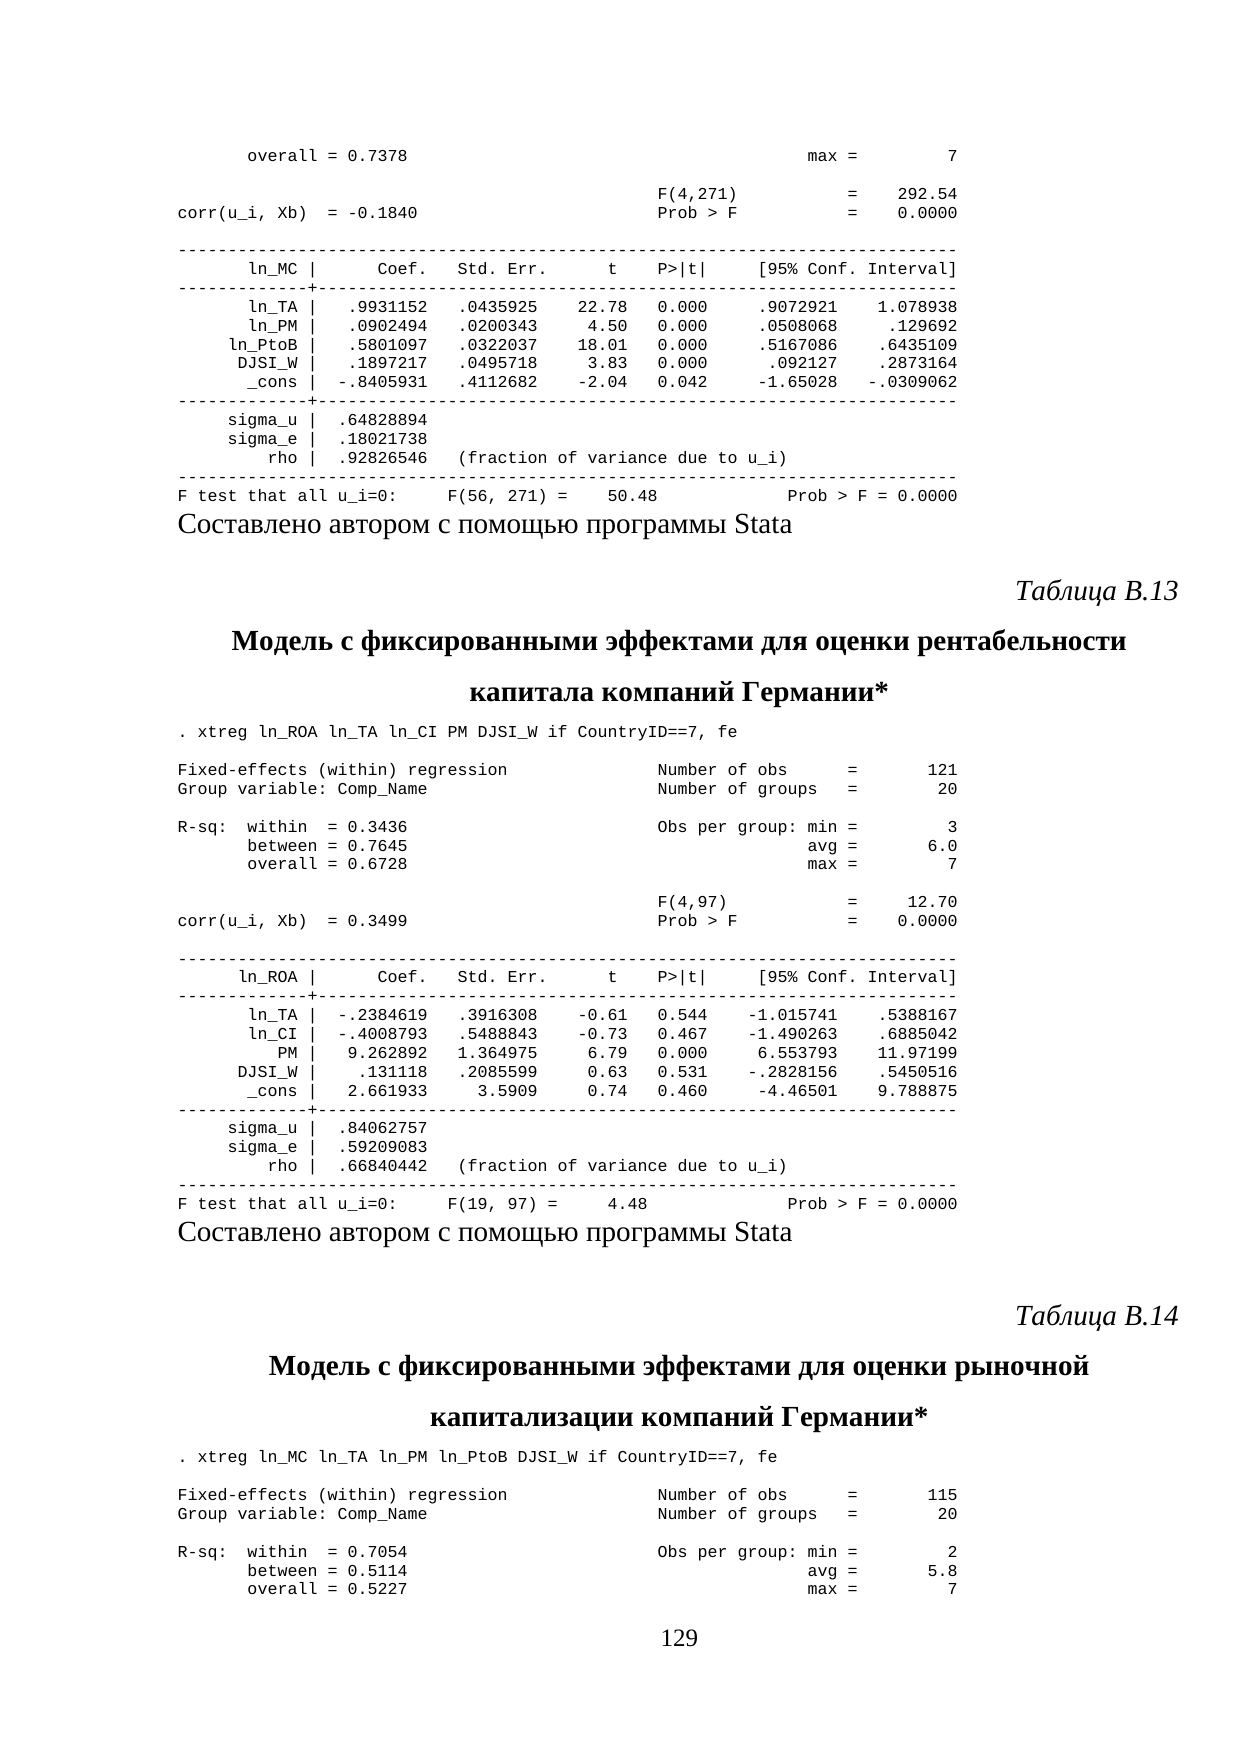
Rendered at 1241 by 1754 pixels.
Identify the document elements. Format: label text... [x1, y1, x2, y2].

text overall = 0.6728 max = 7 [177, 856, 1181, 875]
text Таблица В.14 [177, 1298, 1181, 1332]
text . xtreg ln_MC ln_TA ln_PM ln_PtoB DJSI_W if CountryID==7, fe [177, 1449, 1181, 1468]
text Таблица В.13 [177, 573, 1181, 607]
text F(4,271) = 292.54 [177, 185, 1181, 204]
text Fixed-effects (within) regression Number of obs = 115 [177, 1487, 1181, 1506]
text sigma_e | .18021738 [177, 431, 1181, 449]
text ------------------------------------------------------------------------------ [177, 242, 1181, 261]
text ln_PM | .0902494 .0200343 4.50 0.000 .0508068 .129692 [177, 317, 1181, 336]
text PM | 9.262892 1.364975 6.79 0.000 6.553793 11.97199 [177, 1044, 1181, 1063]
text ln_TA | -.2384619 .3916308 -0.61 0.544 -1.015741 .5388167 [177, 1007, 1181, 1026]
text F test that all u_i=0: F(19, 97) = 4.48 Prob > F = 0.0000 [177, 1195, 1181, 1214]
text Group variable: Comp_Name Number of groups = 20 [177, 781, 1181, 799]
text Модель с фиксированными эффектами для оценки рыночной капитализации компаний Германии* [177, 1348, 1181, 1432]
text Fixed-effects (within) regression Number of obs = 121 [177, 762, 1181, 781]
text sigma_u | .84062757 [177, 1120, 1181, 1139]
text ------------------------------------------------------------------------------ [177, 950, 1181, 969]
text -------------+---------------------------------------------------------------- [177, 1101, 1181, 1120]
text DJSI_W | .131118 .2085599 0.63 0.531 -.2828156 .5450516 [177, 1063, 1181, 1082]
text Составлено автором с помощью программы Stata [177, 506, 1181, 539]
text Составлено автором с помощью программы Stata [177, 1214, 1181, 1248]
text ------------------------------------------------------------------------------ [177, 468, 1181, 487]
text . xtreg ln_ROA ln_TA ln_CI PM DJSI_W if CountryID==7, fe [177, 724, 1181, 743]
text F test that all u_i=0: F(56, 271) = 50.48 Prob > F = 0.0000 [177, 487, 1181, 506]
text -------------+---------------------------------------------------------------- [177, 280, 1181, 298]
text Модель с фиксированными эффектами для оценки рентабельности капитала компаний Германии* [177, 623, 1181, 707]
text F(4,97) = 12.70 [177, 894, 1181, 912]
text ln_ROA | Coef. Std. Err. t P>|t| [95% Conf. Interval] [177, 969, 1181, 988]
text corr(u_i, Xb) = 0.3499 Prob > F = 0.0000 [177, 912, 1181, 931]
text -------------+---------------------------------------------------------------- [177, 988, 1181, 1007]
text rho | .66840442 (fraction of variance due to u_i) [177, 1158, 1181, 1176]
text sigma_u | .64828894 [177, 412, 1181, 431]
text DJSI_W | .1897217 .0495718 3.83 0.000 .092127 .2873164 [177, 355, 1181, 374]
text sigma_e | .59209083 [177, 1139, 1181, 1158]
text R-sq: within = 0.7054 Obs per group: min = 2 [177, 1543, 1181, 1562]
text between = 0.7645 avg = 6.0 [177, 837, 1181, 856]
text _cons | 2.661933 3.5909 0.74 0.460 -4.46501 9.788875 [177, 1082, 1181, 1101]
text ln_MC | Coef. Std. Err. t P>|t| [95% Conf. Interval] [177, 261, 1181, 280]
text overall = 0.5227 max = 7 [177, 1581, 1181, 1600]
text -------------+---------------------------------------------------------------- [177, 393, 1181, 412]
text R-sq: within = 0.3436 Obs per group: min = 3 [177, 818, 1181, 837]
text ln_PtoB | .5801097 .0322037 18.01 0.000 .5167086 .6435109 [177, 336, 1181, 355]
text corr(u_i, Xb) = -0.1840 Prob > F = 0.0000 [177, 204, 1181, 223]
text ------------------------------------------------------------------------------ [177, 1176, 1181, 1195]
text _cons | -.8405931 .4112682 -2.04 0.042 -1.65028 -.0309062 [177, 374, 1181, 393]
text ln_TA | .9931152 .0435925 22.78 0.000 .9072921 1.078938 [177, 298, 1181, 317]
text ln_CI | -.4008793 .5488843 -0.73 0.467 -1.490263 .6885042 [177, 1026, 1181, 1044]
text between = 0.5114 avg = 5.8 [177, 1562, 1181, 1581]
text overall = 0.7378 max = 7 [177, 148, 1181, 167]
text Group variable: Comp_Name Number of groups = 20 [177, 1506, 1181, 1524]
text rho | .92826546 (fraction of variance due to u_i) [177, 449, 1181, 468]
